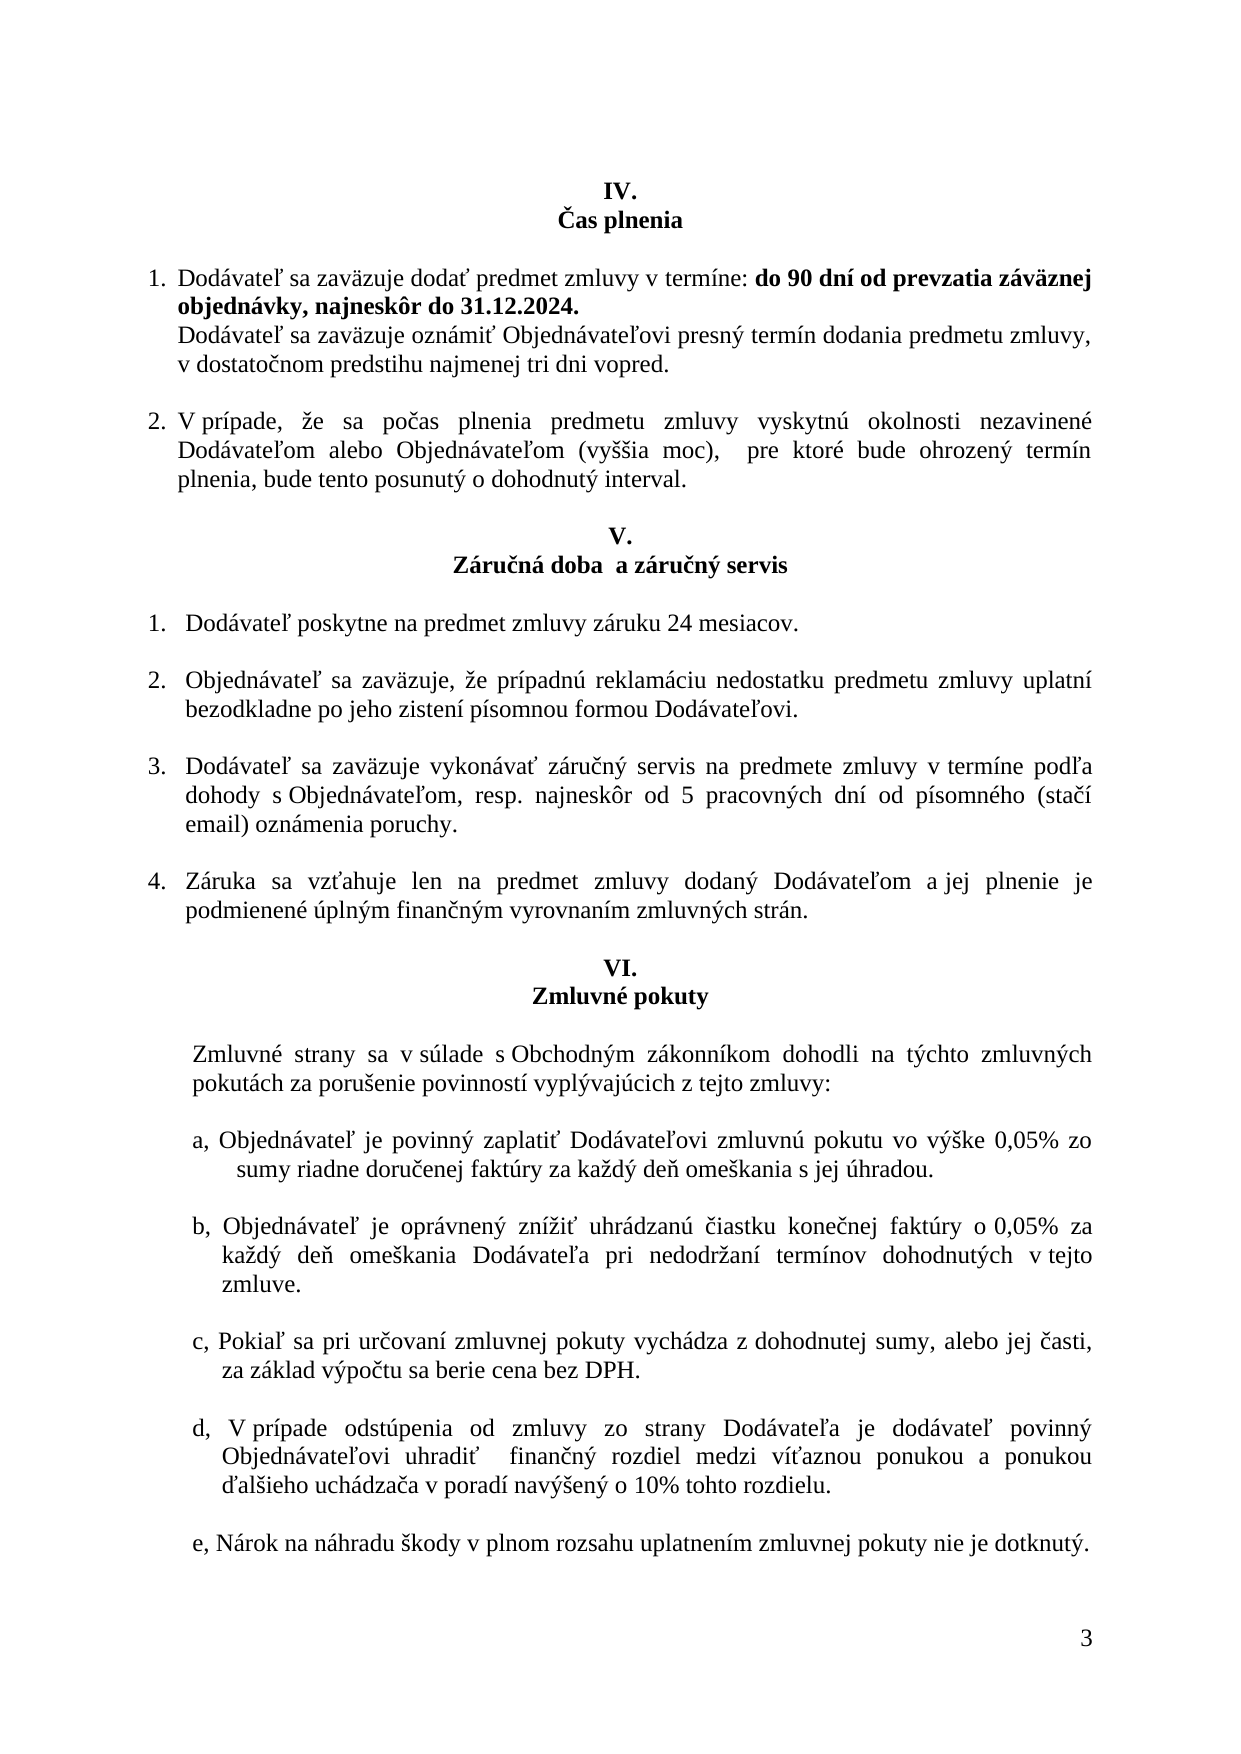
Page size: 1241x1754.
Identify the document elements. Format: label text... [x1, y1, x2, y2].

text c, Pokiaľ sa pri určovaní zmluvnej pokuty vychádza z dohodnutej sumy, alebo jej časti, za základ výpočtu sa berie cena bez DPH. [192, 1326, 1092, 1384]
text Záručná doba a záručný servis [148, 550, 1092, 579]
list Dodávateľ sa zaväzuje dodať predmet zmluvy v termíne: do 90 dní od prevzatia záväznej objednávky, najneskôr do 31.12.2024. [148, 263, 1092, 320]
text b, Objednávateľ je oprávnený znížiť uhrádzanú čiastku konečnej faktúry o 0,05% za každý deň omeškania Dodávateľa pri nedodržaní termínov dohodnutých v tejto zmluve. [192, 1211, 1092, 1298]
text d, V prípade odstúpenia od zmluvy zo strany Dodávateľa je dodávateľ povinný Objednávateľovi uhradiť finančný rozdiel medzi víťaznou ponukou a ponukou ďalšieho uchádzača v poradí navýšený o 10% tohto rozdielu. [192, 1413, 1092, 1499]
list V prípade, že sa počas plnenia predmetu zmluvy vyskytnú okolnosti nezavinené Dodávateľom alebo Objednávateľom (vyššia moc), pre ktoré bude ohrozený termín plnenia, bude tento posunutý o dohodnutý interval. [148, 406, 1092, 493]
text V. [148, 521, 1092, 550]
text VI. [148, 953, 1092, 981]
text Čas plnenia [148, 205, 1092, 234]
list Záruka sa vzťahuje len na predmet zmluvy dodaný Dodávateľom a jej plnenie je podmienené úplným finančným vyrovnaním zmluvných strán. [148, 866, 1092, 924]
text IV. [148, 176, 1092, 205]
text e, Nárok na náhradu škody v plnom rozsahu uplatnením zmluvnej pokuty nie je dotknutý. [192, 1528, 1092, 1556]
text Zmluvné pokuty [148, 981, 1092, 1010]
list Dodávateľ poskytne na predmet zmluvy záruku 24 mesiacov. [148, 608, 1092, 636]
list Dodávateľ sa zaväzuje vykonávať záručný servis na predmete zmluvy v termíne podľa dohody s Objednávateľom, resp. najneskôr od 5 pracovných dní od písomného (stačí email) oznámenia poruchy. [148, 751, 1092, 838]
text a, Objednávateľ je povinný zaplatiť Dodávateľovi zmluvnú pokutu vo výške 0,05% zo sumy riadne doručenej faktúry za každý deň omeškania s jej úhradou. [192, 1125, 1092, 1183]
text Zmluvné strany sa v súlade s Obchodným zákonníkom dohodli na týchto zmluvných pokutách za porušenie povinností vyplývajúcich z tejto zmluvy: [192, 1039, 1092, 1096]
text Dodávateľ sa zaväzuje oznámiť Objednávateľovi presný termín dodania predmetu zmluvy, v dostatočnom predstihu najmenej tri dni vopred. [177, 320, 1092, 378]
list Objednávateľ sa zaväzuje, že prípadnú reklamáciu nedostatku predmetu zmluvy uplatní bezodkladne po jeho zistení písomnou formou Dodávateľovi. [148, 665, 1092, 723]
